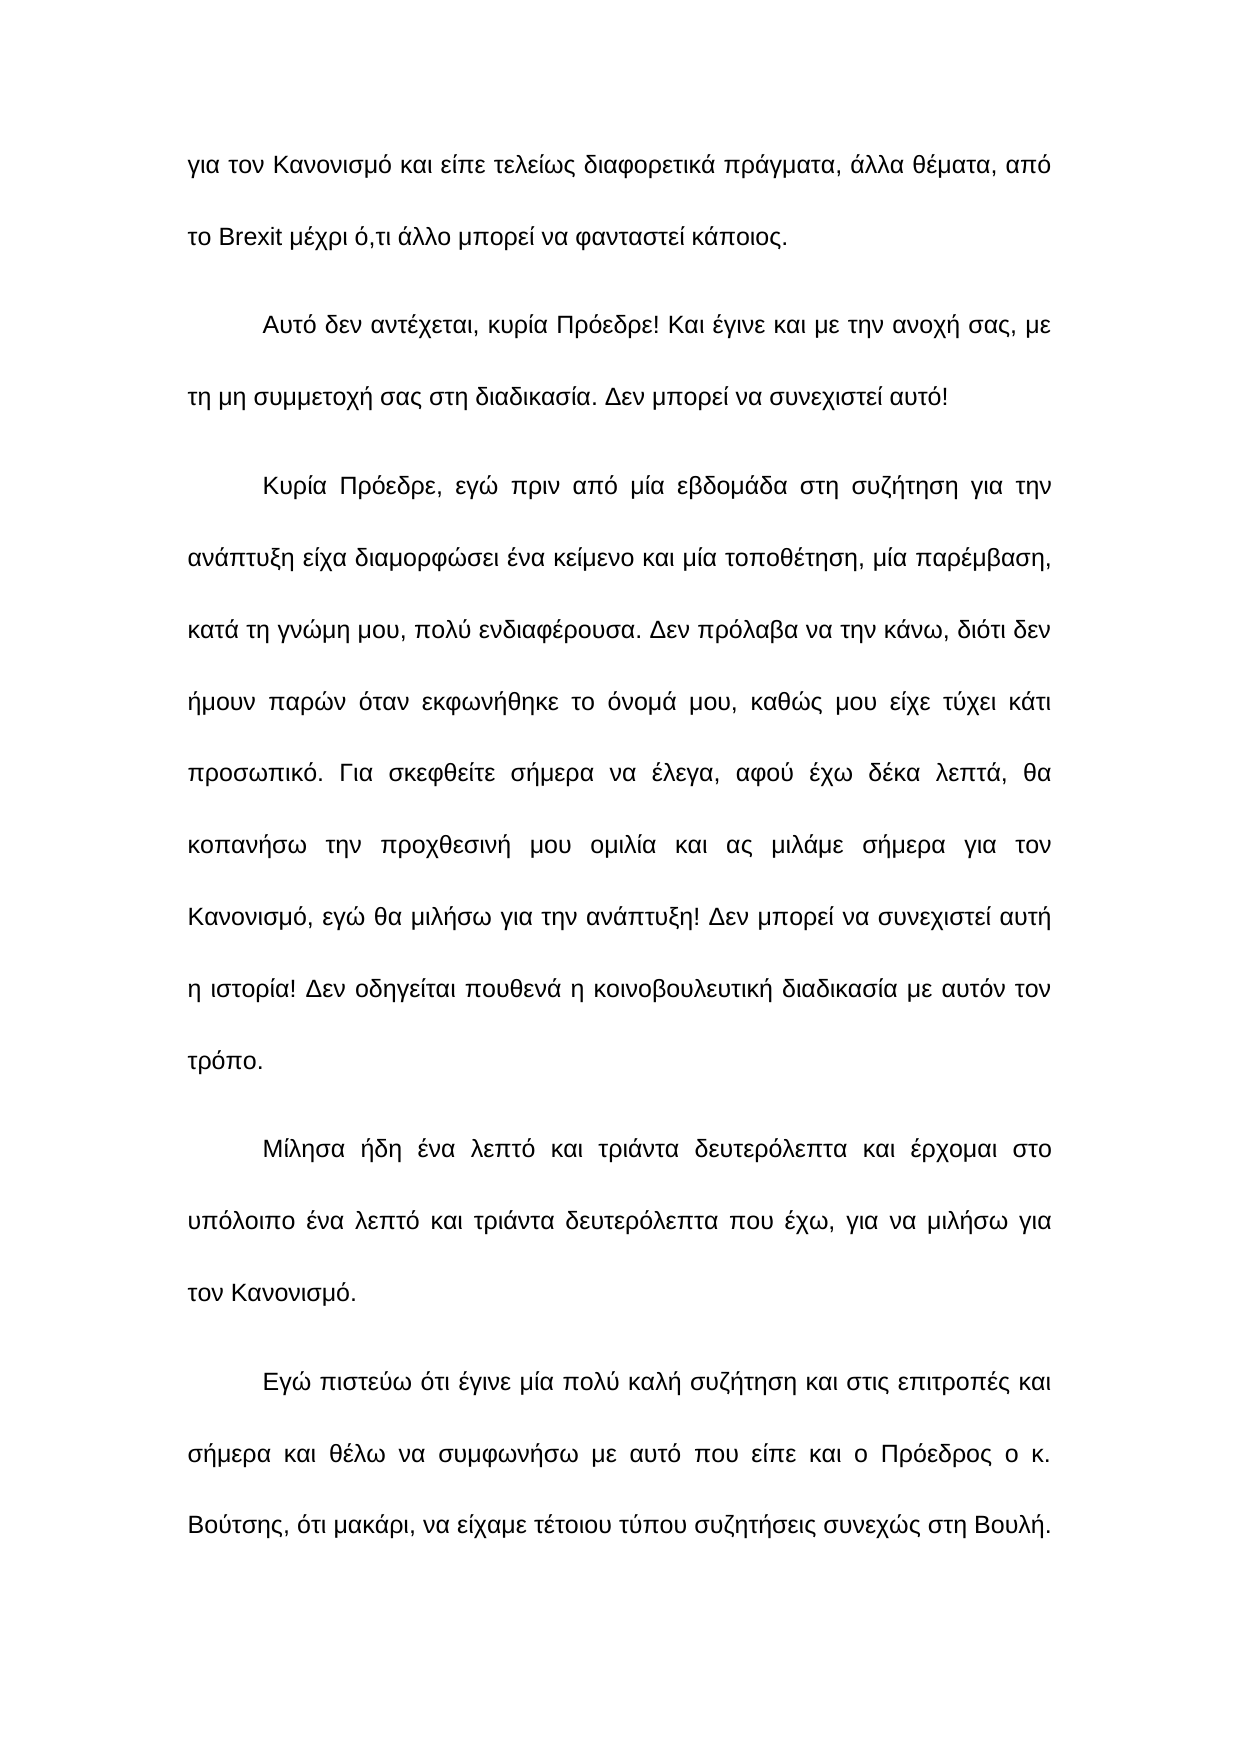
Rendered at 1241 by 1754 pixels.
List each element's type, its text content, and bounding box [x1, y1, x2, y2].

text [187, 1367, 1053, 1539]
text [187, 150, 1053, 251]
text Κυρία Πρόεδρε, εγώ πριν από μία εβδομάδα στη συζήτηση για την ανάπτυξη είχα διαμορφώσει ένα κείμενο και μία τοποθέτηση, μία παρέμβαση, κατά τη γνώμη μου, πολύ ενδιαφέρουσα. Δεν πρόλαβα να την κάνω, διότι δεν ήμουν παρών όταν εκφωνήθηκε το όνομά μου, καθώς μου είχε τύχει κάτι προσωπικό. Για σκεφθείτε σήμερα να έλεγα, αφού έχω δέκα λεπτά, θα κοπανήσω την προχθεσινή μου ομιλία και ας μιλάμε σήμερα για τον Κανονισμό, εγώ θα μιλήσω για την ανάπτυξη! Δεν μπορεί να συνεχιστεί αυτή η ιστορία! Δεν οδηγείται πουθενά η κοινοβουλευτική διαδικασία με αυτόν τον τρόπο. [187, 471, 1053, 1074]
text Μίλησα ήδη ένα λεπτό και τριάντα δευτερόλεπτα και έρχομαι στο υπόλοιπο ένα λεπτό και τριάντα δευτερόλεπτα που έχω, για να μιλήσω για τον Κανονισμό. [187, 1134, 1053, 1307]
text Αυτό δεν αντέχεται, κυρία Πρόεδρε! Και έγινε και με την ανοχή σας, με τη μη συμμετοχή σας στη διαδικασία. Δεν μπορεί να συνεχιστεί αυτό! [187, 310, 1053, 411]
